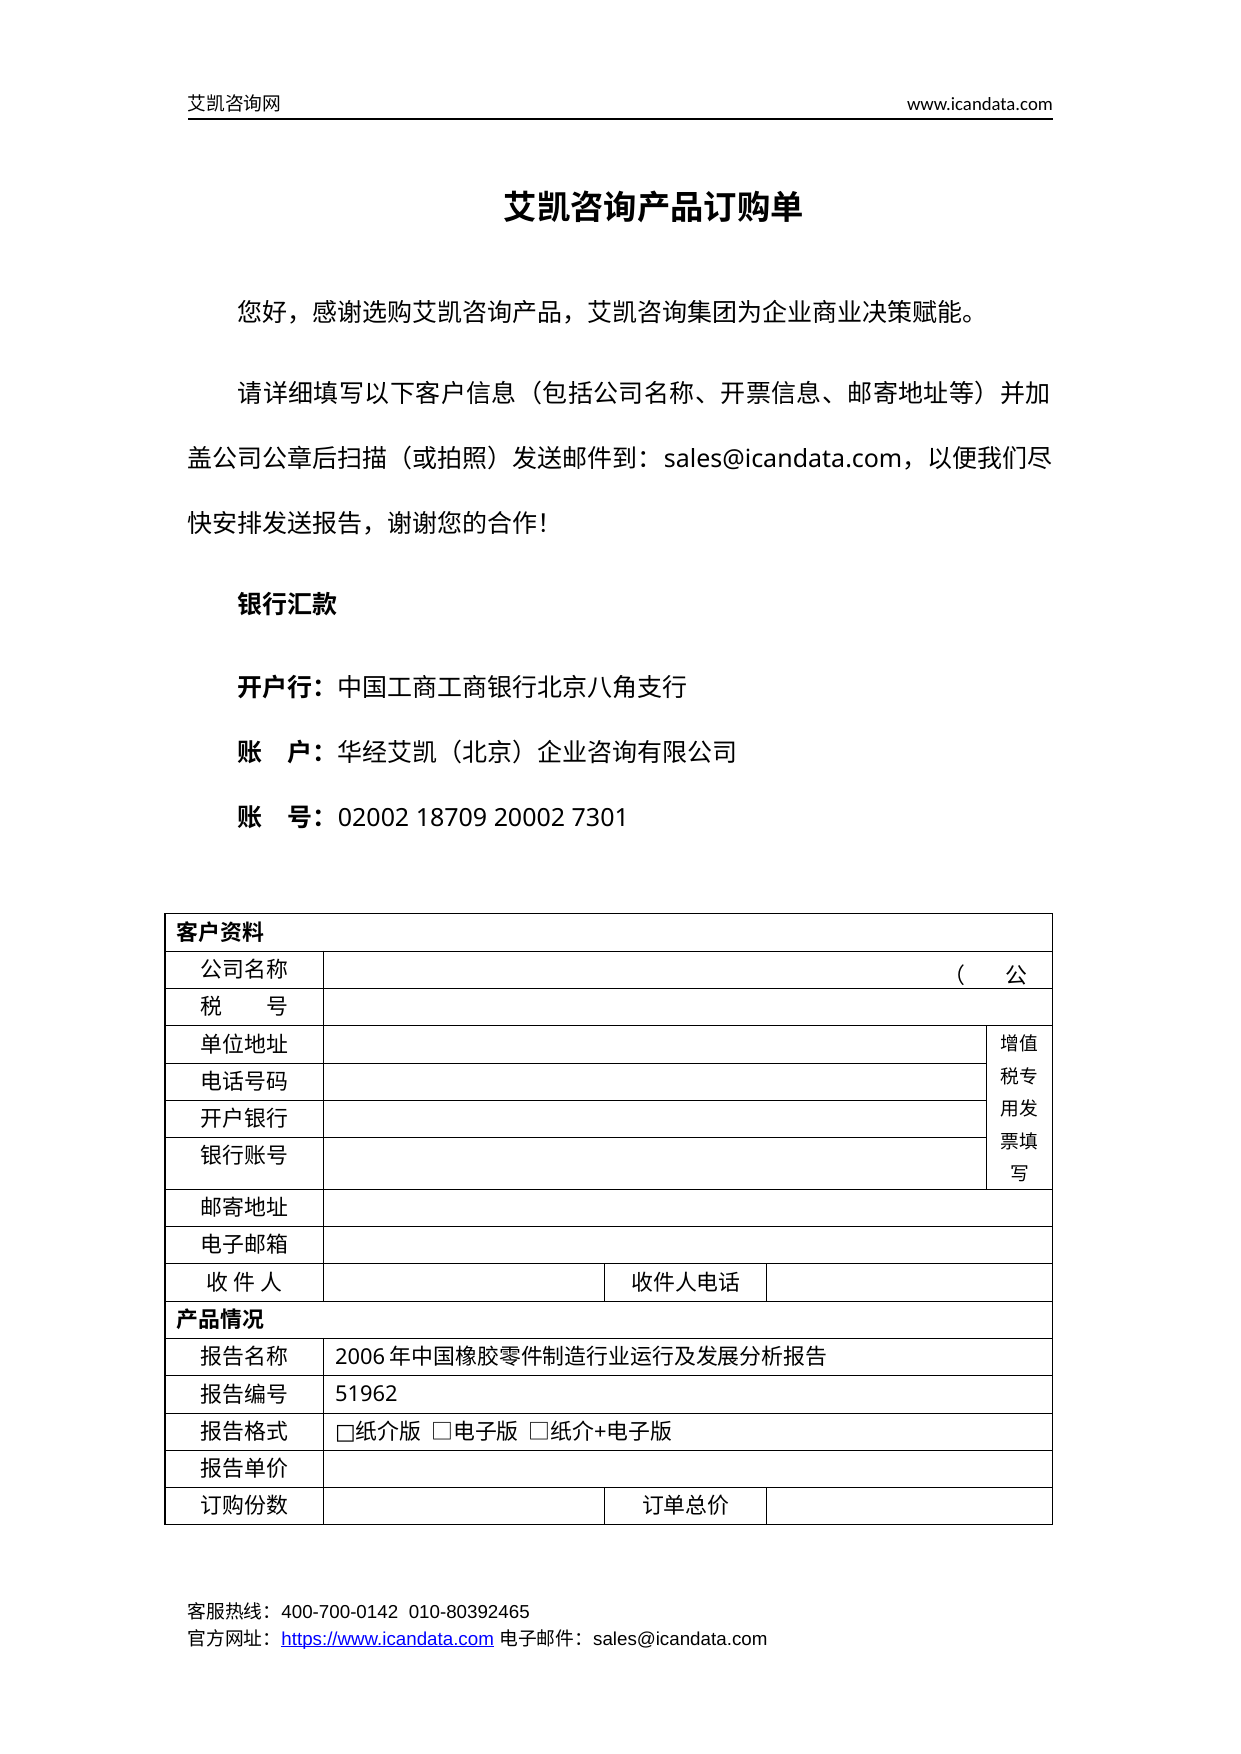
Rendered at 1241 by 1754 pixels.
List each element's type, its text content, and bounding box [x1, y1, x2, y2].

table_cell [324, 1227, 1052, 1263]
table_cell [324, 1026, 986, 1062]
table_cell 收 件 人 [166, 1264, 323, 1301]
table_cell 订单总价 [605, 1488, 766, 1524]
table_cell 订购份数 [166, 1488, 323, 1524]
table_cell [324, 1101, 986, 1137]
table_cell [767, 1264, 1052, 1301]
table_cell [324, 1190, 1052, 1226]
text 银行汇款 [187, 570, 1053, 635]
table_cell [324, 1451, 1052, 1487]
text 请详细填写以下客户信息（包括公司名称、开票信息、邮寄地址等）并加盖公司公章后扫描（或拍照）发送邮件到：sales@icandata.com，以便我们尽快安排发送报告，谢谢您的合作！ [187, 359, 1053, 554]
table_cell 2006年中国橡胶零件制造行业运行及发展分析报告 [324, 1339, 1052, 1375]
text 账 号：02002 18709 20002 7301 [187, 783, 1053, 848]
table_cell [324, 1138, 986, 1189]
table_cell [324, 1064, 986, 1100]
table_cell 税 号 [166, 989, 323, 1025]
table_cell 报告单价 [166, 1451, 323, 1487]
table_cell 开户银行 [166, 1101, 323, 1137]
text 艾凯咨询产品订购单 [187, 172, 1053, 237]
table_cell 报告名称 [166, 1339, 323, 1375]
table_cell 电话号码 [166, 1064, 323, 1100]
table_cell 收件人电话 [605, 1264, 766, 1301]
table_cell 银行账号 [166, 1138, 323, 1189]
table_cell [324, 1264, 604, 1301]
text 账 户：华经艾凯（北京）企业咨询有限公司 [187, 718, 1053, 783]
table_cell [767, 1488, 1052, 1524]
table_cell 报告格式 [166, 1414, 323, 1450]
table_cell 51962 [324, 1376, 1052, 1412]
table_cell 邮寄地址 [166, 1190, 323, 1226]
table_cell □纸介版 □电子版 □纸介+电子版 [324, 1414, 1052, 1450]
table_cell 单位地址 [166, 1026, 323, 1062]
table_cell [324, 1488, 604, 1524]
table_cell [324, 989, 1052, 1025]
text 开户行：中国工商工商银行北京八角支行 [187, 653, 1053, 718]
table_cell 公司名称 [166, 952, 323, 988]
table_cell [324, 952, 1052, 988]
table_cell 电子邮箱 [166, 1227, 323, 1263]
table_header 客户资料 [166, 914, 1052, 951]
table_cell 报告编号 [166, 1376, 323, 1412]
text 您好，感谢选购艾凯咨询产品，艾凯咨询集团为企业商业决策赋能。 [187, 278, 1053, 343]
table_cell 增值税专用发票填写 [987, 1026, 1052, 1189]
table_cell 产品情况 [166, 1302, 1052, 1338]
